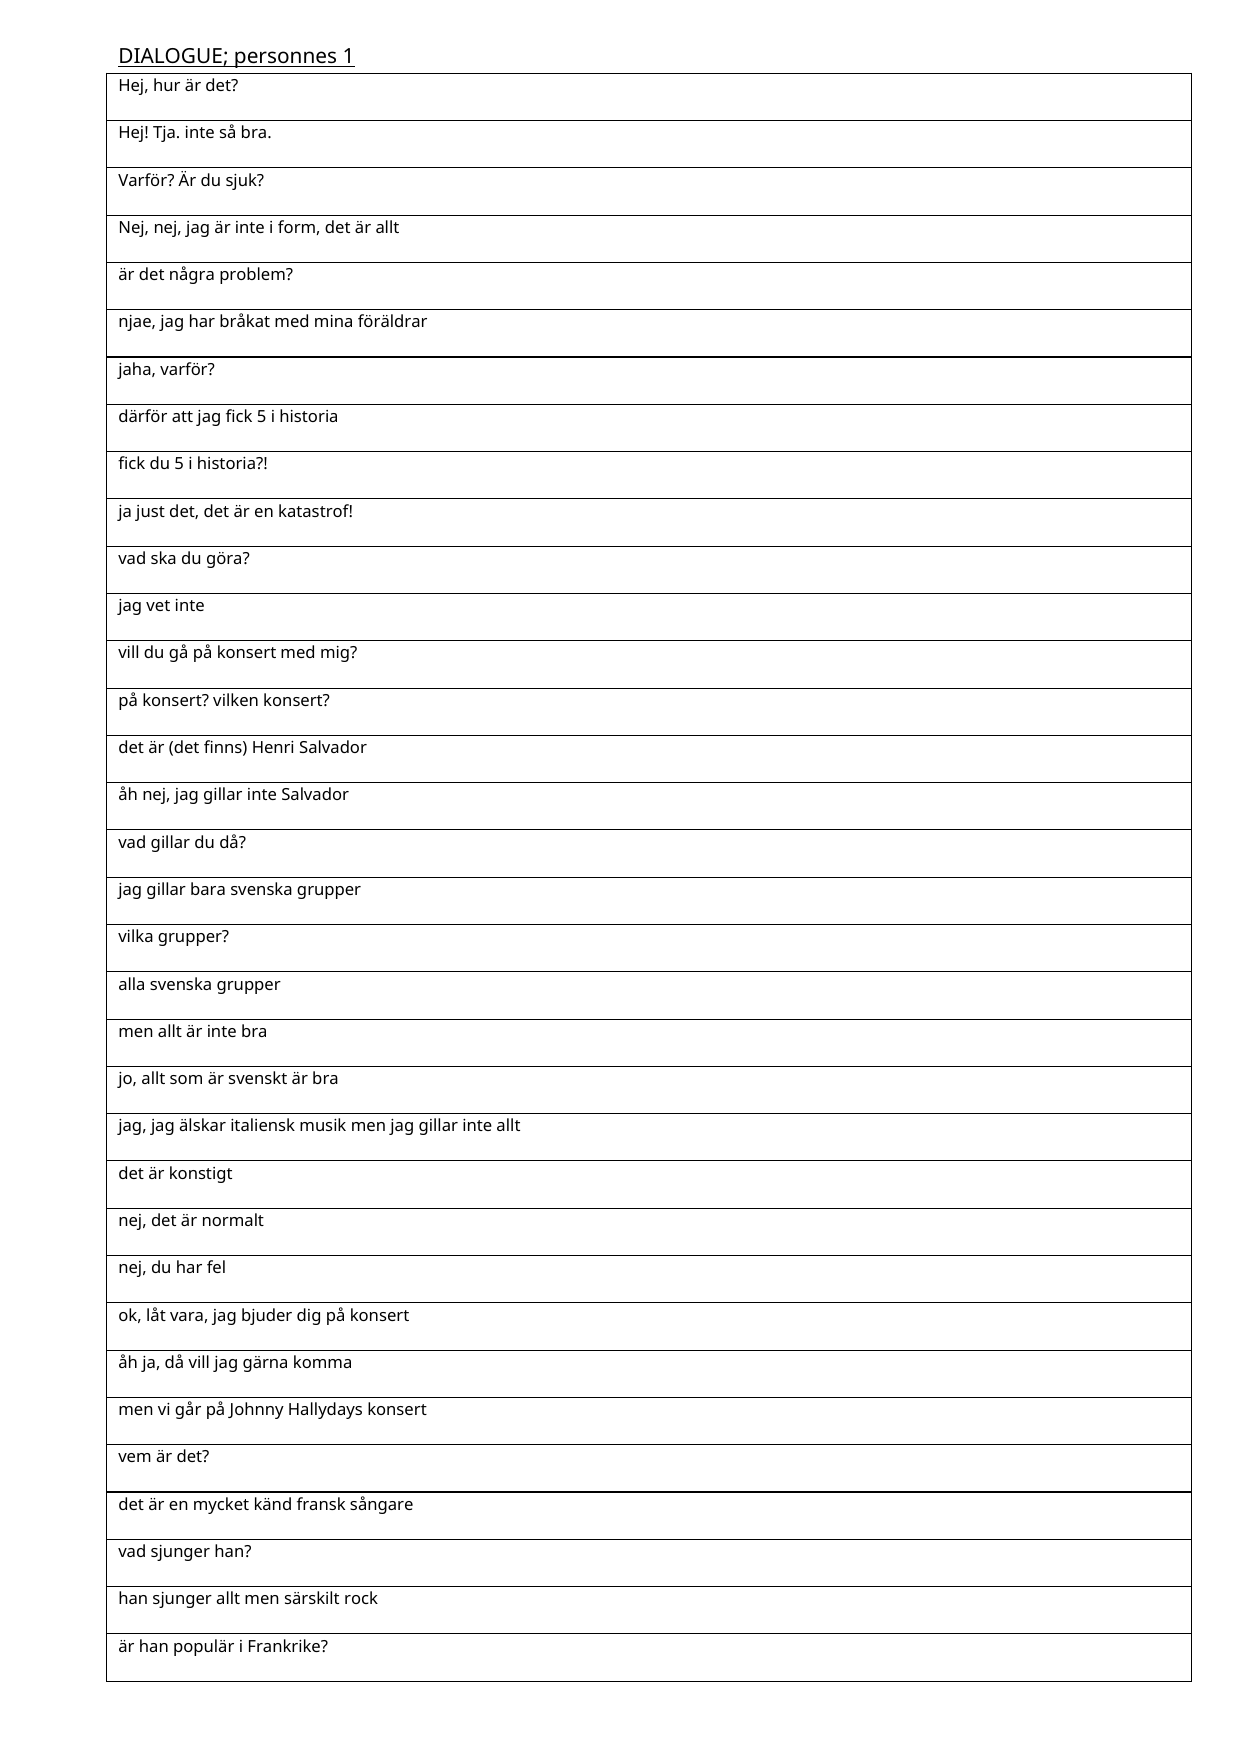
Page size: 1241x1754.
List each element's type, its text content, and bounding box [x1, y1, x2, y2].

table_cell [983, 1540, 1191, 1586]
table_cell vad sjunger han? [107, 1540, 983, 1586]
table_cell [983, 1445, 1191, 1491]
table_cell vill du gå på konsert med mig? [107, 641, 983, 687]
table_cell nej, det är normalt [107, 1209, 983, 1255]
table_cell [983, 263, 1191, 309]
table_header Hej, hur är det? [107, 74, 983, 120]
table_cell han sjunger allt men särskilt rock [107, 1587, 983, 1633]
table_cell Hej! Tja. inte så bra. [107, 121, 983, 167]
table_cell [983, 1114, 1191, 1160]
table_cell jag, jag älskar italiensk musik men jag gillar inte allt [107, 1114, 983, 1160]
table_cell [983, 358, 1191, 404]
table_cell [983, 1209, 1191, 1255]
table_cell vad ska du göra? [107, 547, 983, 593]
table_cell på konsert? vilken konsert? [107, 689, 983, 735]
table_cell [983, 121, 1191, 167]
table_cell [983, 547, 1191, 593]
table_cell Nej, nej, jag är inte i form, det är allt [107, 216, 983, 262]
table_cell jag gillar bara svenska grupper [107, 878, 983, 924]
table_cell jag vet inte [107, 594, 983, 640]
table_cell alla svenska grupper [107, 972, 983, 1018]
table_cell nej, du har fel [107, 1256, 983, 1302]
table_cell det är konstigt [107, 1161, 983, 1208]
table_cell [983, 736, 1191, 782]
table_cell därför att jag fick 5 i historia [107, 405, 983, 451]
table_cell men allt är inte bra [107, 1020, 983, 1066]
table_cell fick du 5 i historia?! [107, 452, 983, 498]
table_cell [983, 310, 1191, 356]
table_cell jaha, varför? [107, 358, 983, 404]
table_cell [983, 878, 1191, 924]
table_cell vilka grupper? [107, 925, 983, 971]
table_cell är det några problem? [107, 263, 983, 309]
table_cell [983, 1587, 1191, 1633]
table_cell det är (det finns) Henri Salvador [107, 736, 983, 782]
table_cell vad gillar du då? [107, 830, 983, 877]
table_cell ja just det, det är en katastrof! [107, 499, 983, 546]
table_cell [983, 641, 1191, 687]
table_cell åh nej, jag gillar inte Salvador [107, 783, 983, 829]
table_header [983, 74, 1191, 120]
table_cell [983, 830, 1191, 877]
table_cell njae, jag har bråkat med mina föräldrar [107, 310, 983, 356]
table_cell Varför? Är du sjuk? [107, 168, 983, 214]
table_cell men vi går på Johnny Hallydays konsert [107, 1398, 983, 1444]
table_cell jo, allt som är svenskt är bra [107, 1067, 983, 1113]
table_cell ok, låt vara, jag bjuder dig på konsert [107, 1303, 983, 1349]
table_cell [983, 499, 1191, 546]
table_cell [983, 1256, 1191, 1302]
table_cell [983, 1493, 1191, 1539]
table_cell [983, 405, 1191, 451]
table_cell [983, 1303, 1191, 1349]
table_cell [983, 594, 1191, 640]
table_cell åh ja, då vill jag gärna komma [107, 1351, 983, 1397]
table_cell [983, 1634, 1191, 1681]
table_cell vem är det? [107, 1445, 983, 1491]
table_cell [983, 1020, 1191, 1066]
text DIALOGUE; personnes 1 [118, 41, 1199, 70]
table_cell [983, 1161, 1191, 1208]
table_cell [983, 216, 1191, 262]
table_cell det är en mycket känd fransk sångare [107, 1493, 983, 1539]
table_cell [983, 452, 1191, 498]
table_cell [983, 972, 1191, 1018]
table_cell [983, 1067, 1191, 1113]
table_cell är han populär i Frankrike? [107, 1634, 983, 1681]
table_cell [983, 689, 1191, 735]
table_cell [983, 1351, 1191, 1397]
table_cell [983, 925, 1191, 971]
table_cell [983, 783, 1191, 829]
table_cell [983, 168, 1191, 214]
table_cell [983, 1398, 1191, 1444]
